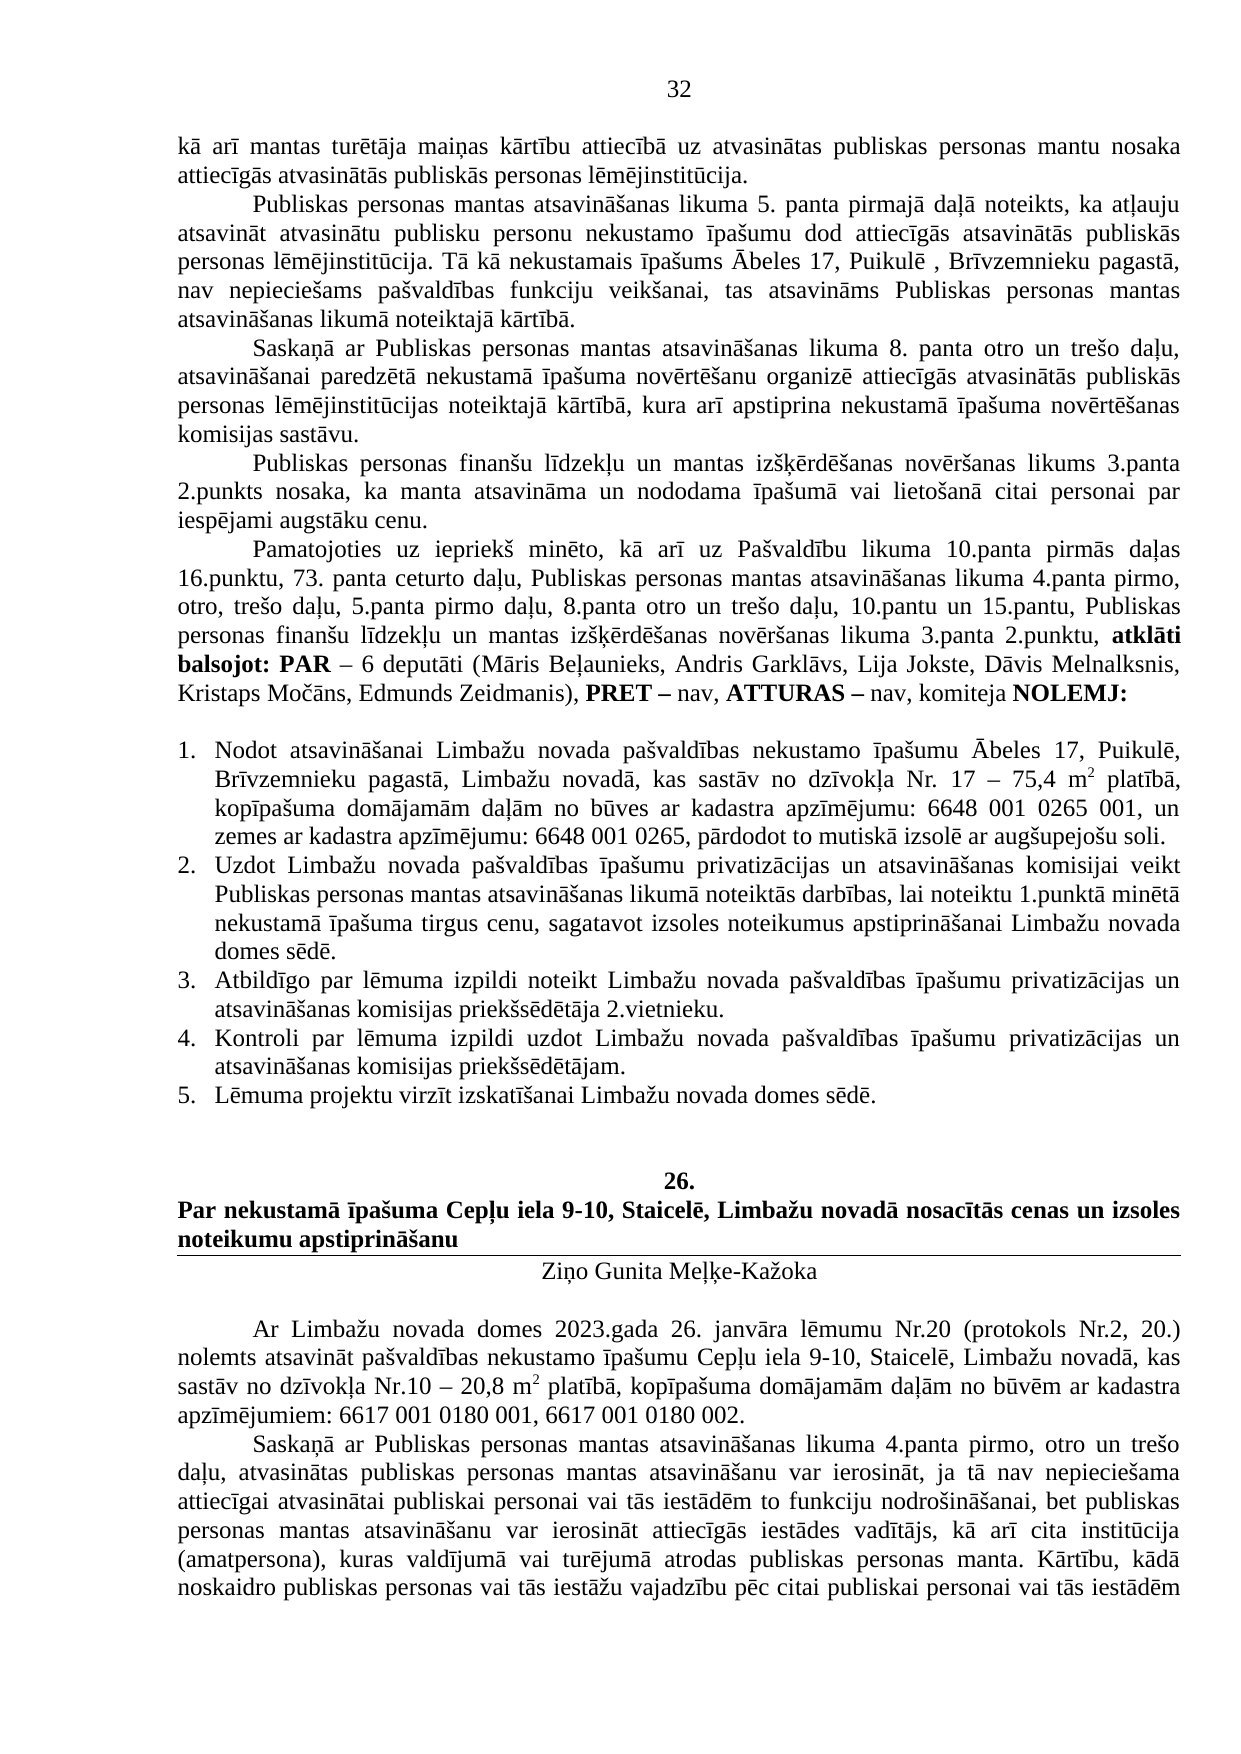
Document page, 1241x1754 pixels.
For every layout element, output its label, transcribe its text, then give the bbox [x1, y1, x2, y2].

text Ar Limbažu novada domes 2023.gada 26. janvāra lēmumu Nr.20 (protokols Nr.2, 20.) nolemts atsavināt pašvaldības nekustamo īpašumu Cepļu iela 9-10, Staicelē, Limbažu novadā, kas sastāv no dzīvokļa Nr.10 – 20,8 m2 platībā, kopīpašuma domājamām daļām no būvēm ar kadastra apzīmējumiem: 6617 001 0180 001, 6617 001 0180 002. [177, 1314, 1181, 1429]
list Uzdot Limbažu novada pašvaldības īpašumu privatizācijas un atsavināšanas komisijai veikt Publiskas personas mantas atsavināšanas likumā noteiktās darbības, lai noteiktu 1.punktā minētā nekustamā īpašuma tirgus cenu, sagatavot izsoles noteikumus apstiprināšanai Limbažu novada domes sēdē. [177, 850, 1181, 965]
list Kontroli par lēmuma izpildi uzdot Limbažu novada pašvaldības īpašumu privatizācijas un atsavināšanas komisijas priekšsēdētājam. [177, 1023, 1181, 1080]
list Nodot atsavināšanai Limbažu novada pašvaldības nekustamo īpašumu Ābeles 17, Puikulē, Brīvzemnieku pagastā, Limbažu novadā, kas sastāv no dzīvokļa Nr. 17 – 75,4 m2 platībā, kopīpašuma domājamām daļām no būves ar kadastra apzīmējumu: 6648 001 0265 001, un zemes ar kadastra apzīmējumu: 6648 001 0265, pārdodot to mutiskā izsolē ar augšupejošu soli. [177, 735, 1181, 850]
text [177, 131, 1181, 189]
text Pamatojoties uz iepriekš minēto, kā arī uz Pašvaldību likuma 10.panta pirmās daļas 16.punktu, 73. panta ceturto daļu, Publiskas personas mantas atsavināšanas likuma 4.panta pirmo, otro, trešo daļu, 5.panta pirmo daļu, 8.panta otro un trešo daļu, 10.pantu un 15.pantu, Publiskas personas finanšu līdzekļu un mantas izšķērdēšanas novēršanas likuma 3.panta 2.punktu, atklāti balsojot: PAR – 6 deputāti (Māris Beļaunieks, Andris Garklāvs, Lija Jokste, Dāvis Melnalksnis, Kristaps Močāns, Edmunds Zeidmanis), PRET – nav, ATTURAS – nav, komiteja NOLEMJ: [177, 534, 1181, 706]
text 26. [177, 1166, 1181, 1195]
text Publiskas personas mantas atsavināšanas likuma 5. panta pirmajā daļā noteikts, ka atļauju atsavināt atvasinātu publisku personu nekustamo īpašumu dod attiecīgās atsavinātās publiskās personas lēmējinstitūcija. Tā kā nekustamais īpašums Ābeles 17, Puikulē , Brīvzemnieku pagastā, nav nepieciešams pašvaldības funkciju veikšanai, tas atsavināms Publiskas personas mantas atsavināšanas likumā noteiktajā kārtībā. [177, 189, 1181, 333]
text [177, 1429, 1181, 1601]
list Atbildīgo par lēmuma izpildi noteikt Limbažu novada pašvaldības īpašumu privatizācijas un atsavināšanas komisijas priekšsēdētāja 2.vietnieku. [177, 965, 1181, 1023]
text Publiskas personas finanšu līdzekļu un mantas izšķērdēšanas novēršanas likums 3.panta 2.punkts nosaka, ka manta atsavināma un nododama īpašumā vai lietošanā citai personai par iespējami augstāku cenu. [177, 448, 1181, 534]
text Saskaņā ar Publiskas personas mantas atsavināšanas likuma 8. panta otro un trešo daļu, atsavināšanai paredzētā nekustamā īpašuma novērtēšanu organizē attiecīgās atvasinātās publiskās personas lēmējinstitūcijas noteiktajā kārtībā, kura arī apstiprina nekustamā īpašuma novērtēšanas komisijas sastāvu. [177, 333, 1181, 448]
text Ziņo Gunita Meļķe-Kažoka [177, 1256, 1181, 1285]
text Par nekustamā īpašuma Cepļu iela 9-10, Staicelē, Limbažu novadā nosacītās cenas un izsoles noteikumu apstiprināšanu [177, 1195, 1181, 1255]
list Lēmuma projektu virzīt izskatīšanai Limbažu novada domes sēdē. [177, 1080, 1181, 1109]
